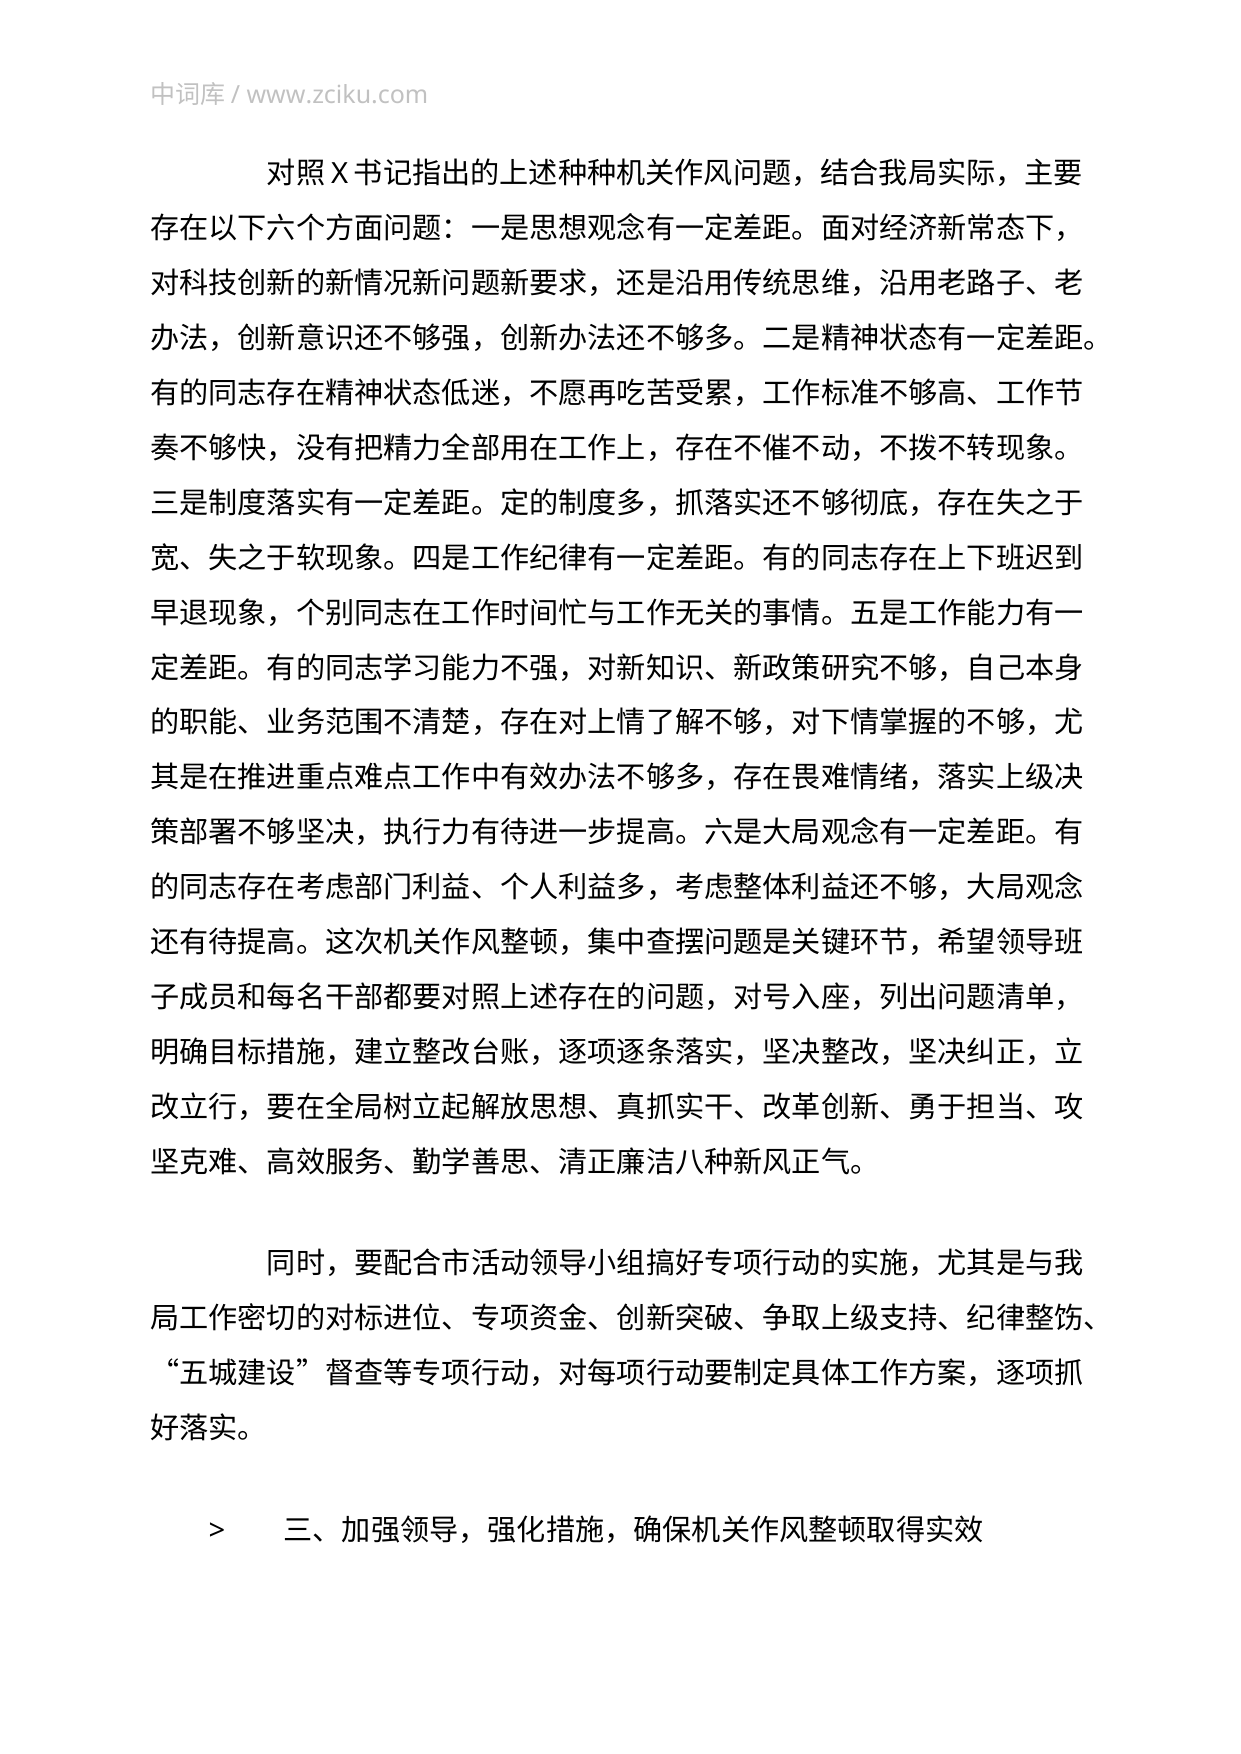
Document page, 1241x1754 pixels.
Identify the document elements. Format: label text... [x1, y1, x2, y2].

text > 三、加强领导，强化措施，确保机关作风整顿取得实效 [150, 1506, 1090, 1549]
text 同时，要配合市活动领导小组搞好专项行动的实施，尤其是与我局工作密切的对标进位、专项资金、创新突破、争取上级支持、纪律整饬、“五城建设”督查等专项行动，对每项行动要制定具体工作方案，逐项抓好落实。 [150, 1240, 1090, 1447]
text 对照X书记指出的上述种种机关作风问题，结合我局实际，主要存在以下六个方面问题：一是思想观念有一定差距。面对经济新常态下，对科技创新的新情况新问题新要求，还是沿用传统思维，沿用老路子、老办法，创新意识还不够强，创新办法还不够多。二是精神状态有一定差距。有的同志存在精神状态低迷，不愿再吃苦受累，工作标准不够高、工作节奏不够快，没有把精力全部用在工作上，存在不催不动，不拨不转现象。三是制度落实有一定差距。定的制度多，抓落实还不够彻底，存在失之于宽、失之于软现象。四是工作纪律有一定差距。有的同志存在上下班迟到早退现象，个别同志在工作时间忙与工作无关的事情。五是工作能力有一定差距。有的同志学习能力不强，对新知识、新政策研究不够，自己本身的职能、业务范围不清楚，存在对上情了解不够，对下情掌握的不够，尤其是在推进重点难点工作中有效办法不够多，存在畏难情绪，落实上级决策部署不够坚决，执行力有待进一步提高。六是大局观念有一定差距。有的同志存在考虑部门利益、个人利益多，考虑整体利益还不够，大局观念还有待提高。这次机关作风整顿，集中查摆问题是关键环节，希望领导班子成员和每名干部都要对照上述存在的问题，对号入座，列出问题清单，明确目标措施，建立整改台账，逐项逐条落实，坚决整改，坚决纠正，立改立行，要在全局树立起解放思想、真抓实干、改革创新、勇于担当、攻坚克难、高效服务、勤学善思、清正廉洁八种新风正气。 [150, 150, 1090, 1181]
